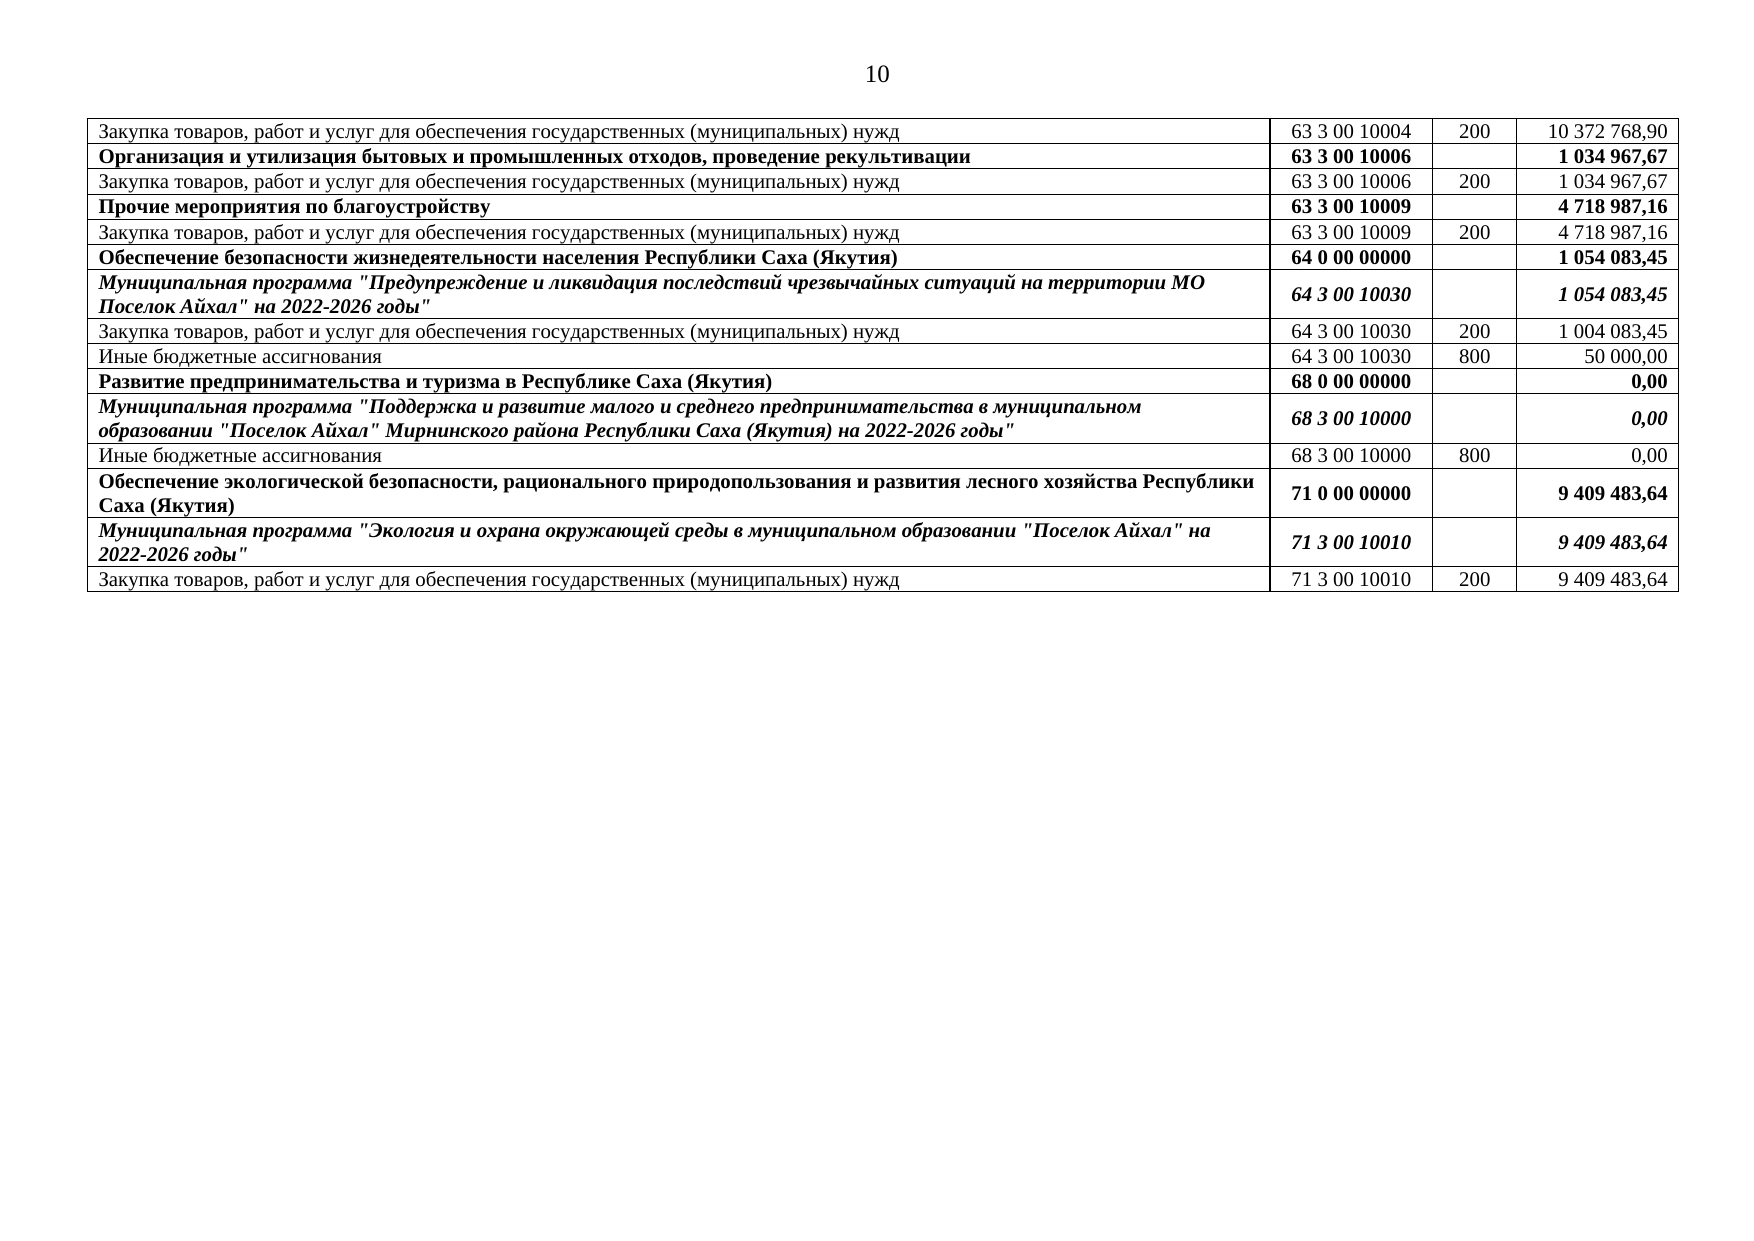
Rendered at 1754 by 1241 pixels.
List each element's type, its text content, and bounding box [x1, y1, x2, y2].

table_cell 200 [1433, 220, 1516, 244]
table_cell 1 034 967,67 [1517, 169, 1678, 193]
table_cell 0,00 [1517, 444, 1678, 467]
table_cell 71 3 00 10010 [1271, 567, 1432, 591]
table_cell Закупка товаров, работ и услуг для обеспечения государственных (муниципальных) нужд [88, 567, 1269, 591]
table_cell [1433, 144, 1516, 168]
table_cell [1433, 245, 1516, 269]
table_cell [88, 119, 1269, 143]
table_cell 63 3 00 10006 [1271, 144, 1432, 168]
table_cell Муниципальная программа "Предупреждение и ликвидация последствий чрезвычайных ситуаций на территории МО Поселок Айхал" на 2022-2026 годы" [88, 270, 1269, 318]
table_cell 50 000,00 [1517, 344, 1678, 368]
table_cell Иные бюджетные ассигнования [88, 444, 1269, 467]
table_cell 63 3 00 10004 [1271, 119, 1432, 143]
table_cell 9 409 483,64 [1517, 567, 1678, 591]
table_cell 63 3 00 10009 [1271, 220, 1432, 244]
table_cell [1433, 469, 1516, 517]
table_cell 68 3 00 10000 [1271, 394, 1432, 442]
table_cell 0,00 [1517, 394, 1678, 442]
table_cell 71 0 00 00000 [1271, 469, 1432, 517]
table_cell Организация и утилизация бытовых и промышленных отходов, проведение рекультивации [88, 144, 1269, 168]
table_cell 200 [1433, 169, 1516, 193]
table_cell Иные бюджетные ассигнования [88, 344, 1269, 368]
table_cell 4 718 987,16 [1517, 195, 1678, 218]
table_cell 200 [1433, 567, 1516, 591]
table_cell 10 372 768,90 [1517, 119, 1678, 143]
table_cell 0,00 [1517, 369, 1678, 393]
table_cell 63 3 00 10006 [1271, 169, 1432, 193]
table_cell 9 409 483,64 [1517, 518, 1678, 566]
table_cell 64 3 00 10030 [1271, 344, 1432, 368]
table_cell Закупка товаров, работ и услуг для обеспечения государственных (муниципальных) нужд [88, 319, 1269, 343]
table_cell 1 004 083,45 [1517, 319, 1678, 343]
table_cell 200 [1433, 119, 1516, 143]
table_cell [1433, 369, 1516, 393]
table_cell Закупка товаров, работ и услуг для обеспечения государственных (муниципальных) нужд [88, 220, 1269, 244]
table_cell [1433, 195, 1516, 218]
table_cell 9 409 483,64 [1517, 469, 1678, 517]
table_cell 800 [1433, 444, 1516, 467]
table_cell 1 054 083,45 [1517, 245, 1678, 269]
table_cell 64 3 00 10030 [1271, 319, 1432, 343]
table_cell Муниципальная программа "Экология и охрана окружающей среды в муниципальном образовании "Поселок Айхал" на 2022-2026 годы" [88, 518, 1269, 566]
table_cell 200 [1433, 319, 1516, 343]
table_cell 68 0 00 00000 [1271, 369, 1432, 393]
table_cell 800 [1433, 344, 1516, 368]
table_cell 1 054 083,45 [1517, 270, 1678, 318]
table_cell Прочие мероприятия по благоустройству [88, 195, 1269, 218]
table_cell 64 3 00 10030 [1271, 270, 1432, 318]
table_cell Закупка товаров, работ и услуг для обеспечения государственных (муниципальных) нужд [88, 169, 1269, 193]
table_cell Обеспечение экологической безопасности, рационального природопользования и развития лесного хозяйства Республики Саха (Якутия) [88, 469, 1269, 517]
table_cell 4 718 987,16 [1517, 220, 1678, 244]
table_cell Развитие предпринимательства и туризма в Республике Саха (Якутия) [88, 369, 1269, 393]
table_cell Обеспечение безопасности жизнедеятельности населения Республики Саха (Якутия) [88, 245, 1269, 269]
table_cell [1433, 394, 1516, 442]
table_cell [1433, 270, 1516, 318]
table_cell [1433, 518, 1516, 566]
table_cell Муниципальная программа "Поддержка и развитие малого и среднего предпринимательства в муниципальном образовании "Поселок Айхал" Мирнинского района Республики Саха (Якутия) на 2022-2026 годы" [88, 394, 1269, 442]
table_cell 71 3 00 10010 [1271, 518, 1432, 566]
table_cell 68 3 00 10000 [1271, 444, 1432, 467]
table_cell 64 0 00 00000 [1271, 245, 1432, 269]
table_cell 1 034 967,67 [1517, 144, 1678, 168]
table_cell 63 3 00 10009 [1271, 195, 1432, 218]
